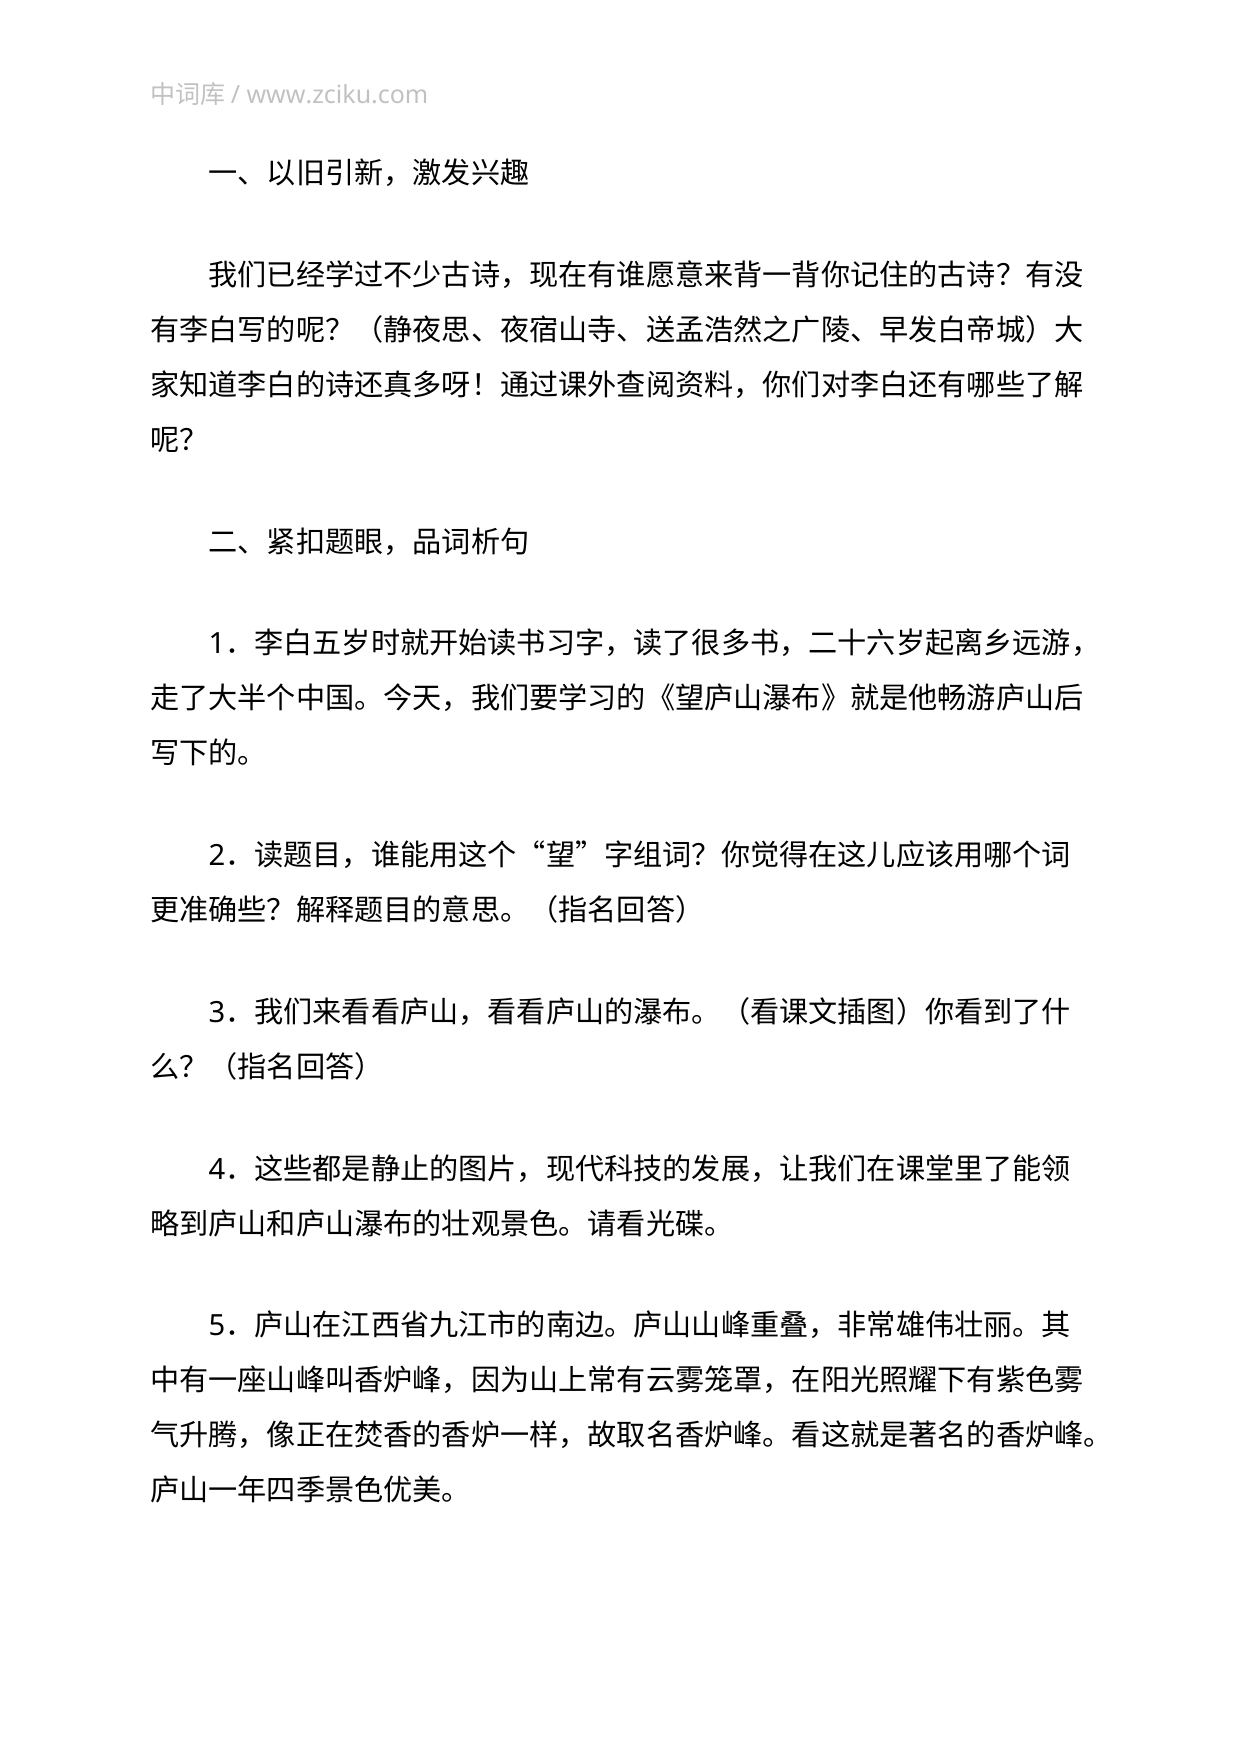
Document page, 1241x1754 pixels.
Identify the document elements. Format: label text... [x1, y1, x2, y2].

text 3．我们来看看庐山，看看庐山的瀑布。（看课文插图）你看到了什么？（指名回答） [150, 988, 1090, 1086]
text 2．读题目，谁能用这个“望”字组词？你觉得在这儿应该用哪个词更准确些？解释题目的意思。（指名回答） [150, 832, 1090, 929]
text 一、以旧引新，激发兴趣 [150, 150, 1090, 192]
text 4．这些都是静止的图片，现代科技的发展，让我们在课堂里了能领略到庐山和庐山瀑布的壮观景色。请看光碟。 [150, 1145, 1090, 1242]
text 5．庐山在江西省九江市的南边。庐山山峰重叠，非常雄伟壮丽。其中有一座山峰叫香炉峰，因为山上常有云雾笼罩，在阳光照耀下有紫色雾气升腾，像正在焚香的香炉一样，故取名香炉峰。看这就是著名的香炉峰。庐山一年四季景色优美。 [150, 1302, 1090, 1509]
text 我们已经学过不少古诗，现在有谁愿意来背一背你记住的古诗？有没有李白写的呢？（静夜思、夜宿山寺、送孟浩然之广陵、早发白帝城）大家知道李白的诗还真多呀！通过课外查阅资料，你们对李白还有哪些了解呢？ [150, 252, 1090, 459]
text 1．李白五岁时就开始读书习字，读了很多书，二十六岁起离乡远游，走了大半个中国。今天，我们要学习的《望庐山瀑布》就是他畅游庐山后写下的。 [150, 620, 1090, 772]
text 二、紧扣题眼，品词析句 [150, 518, 1090, 561]
